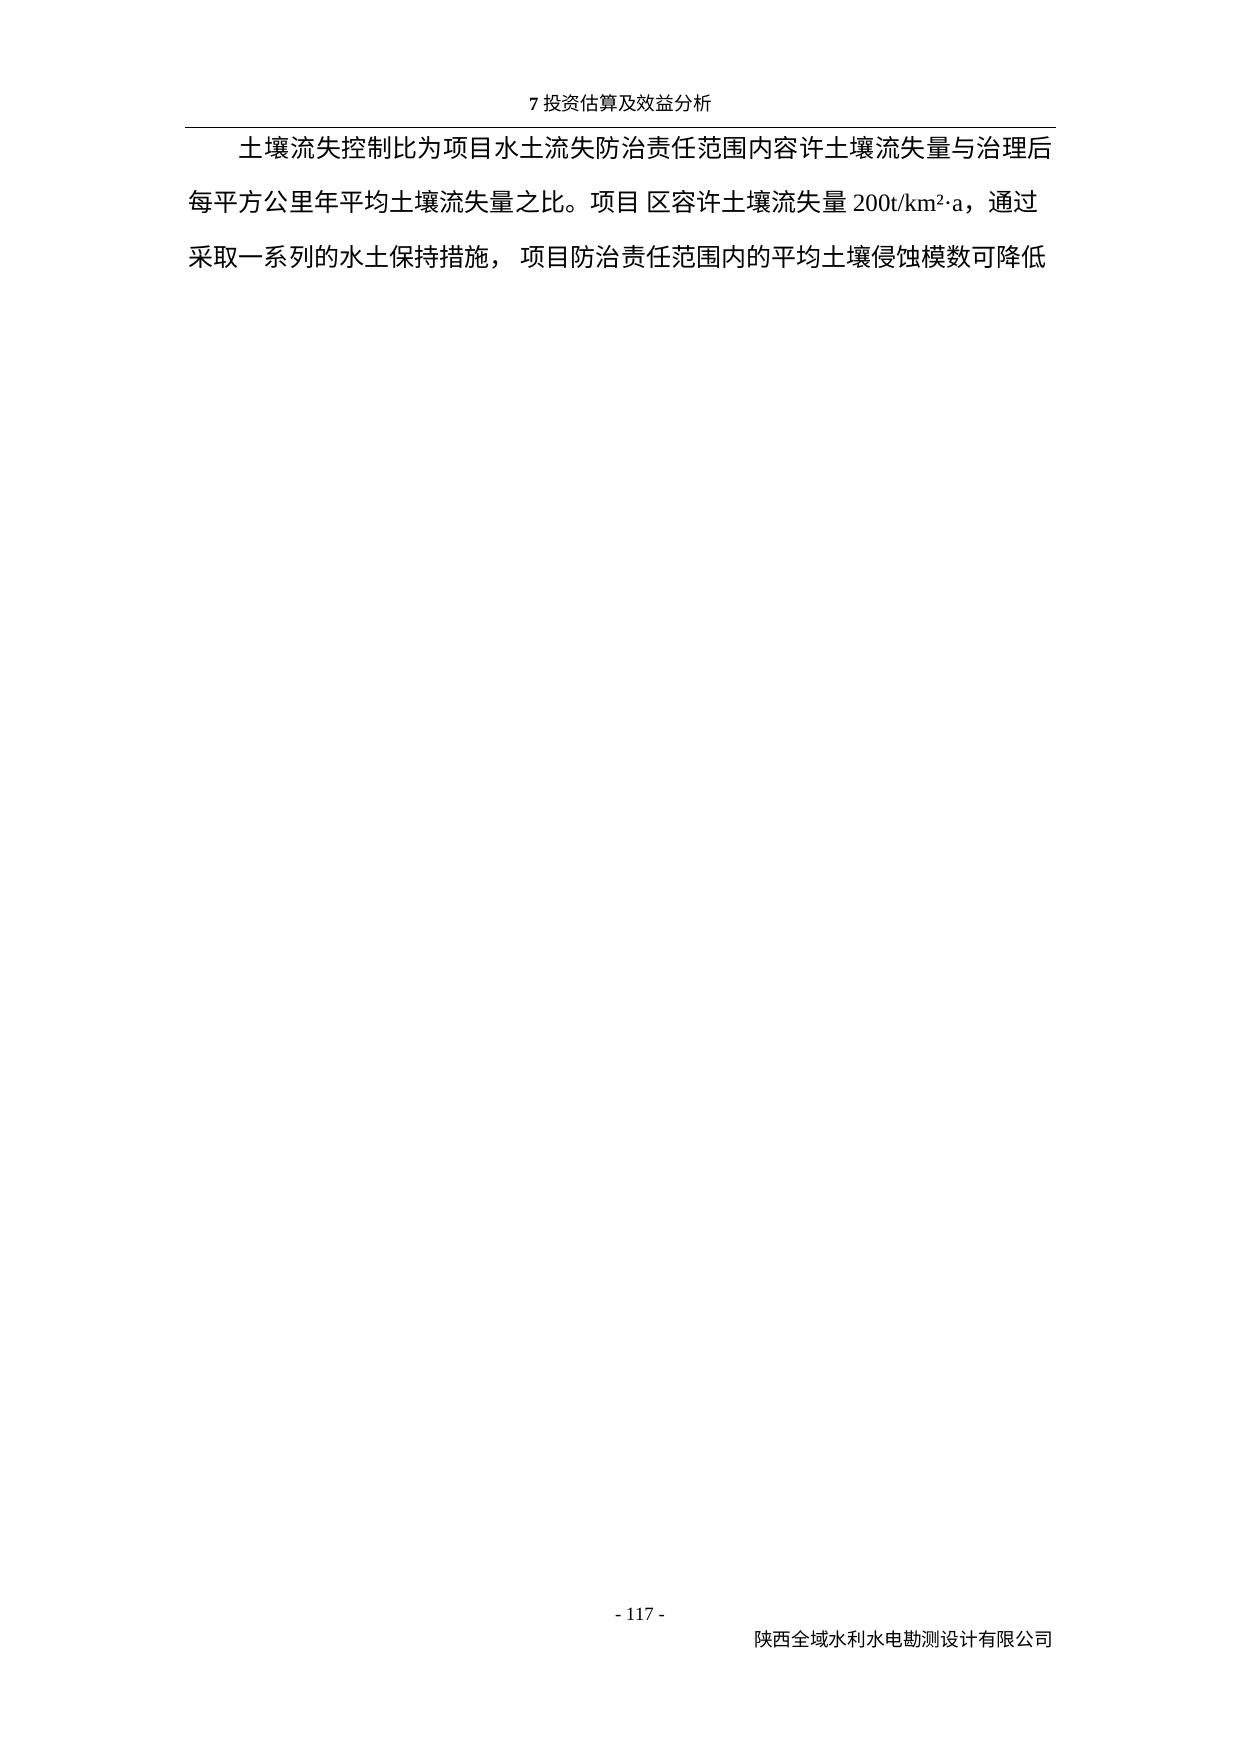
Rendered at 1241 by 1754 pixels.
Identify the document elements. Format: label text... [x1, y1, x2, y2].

text 土壤流失控制比为项目水土流失防治责任范围内容许土壤流失量与治理后 每平方公里年平均土壤流失量之比。项目 区容许土壤流失量 200t/km²·a，通过 采取一系列的水土保持措施， 项目防治责任范围内的平均土壤侵蚀模数可降低 [188, 128, 1053, 274]
